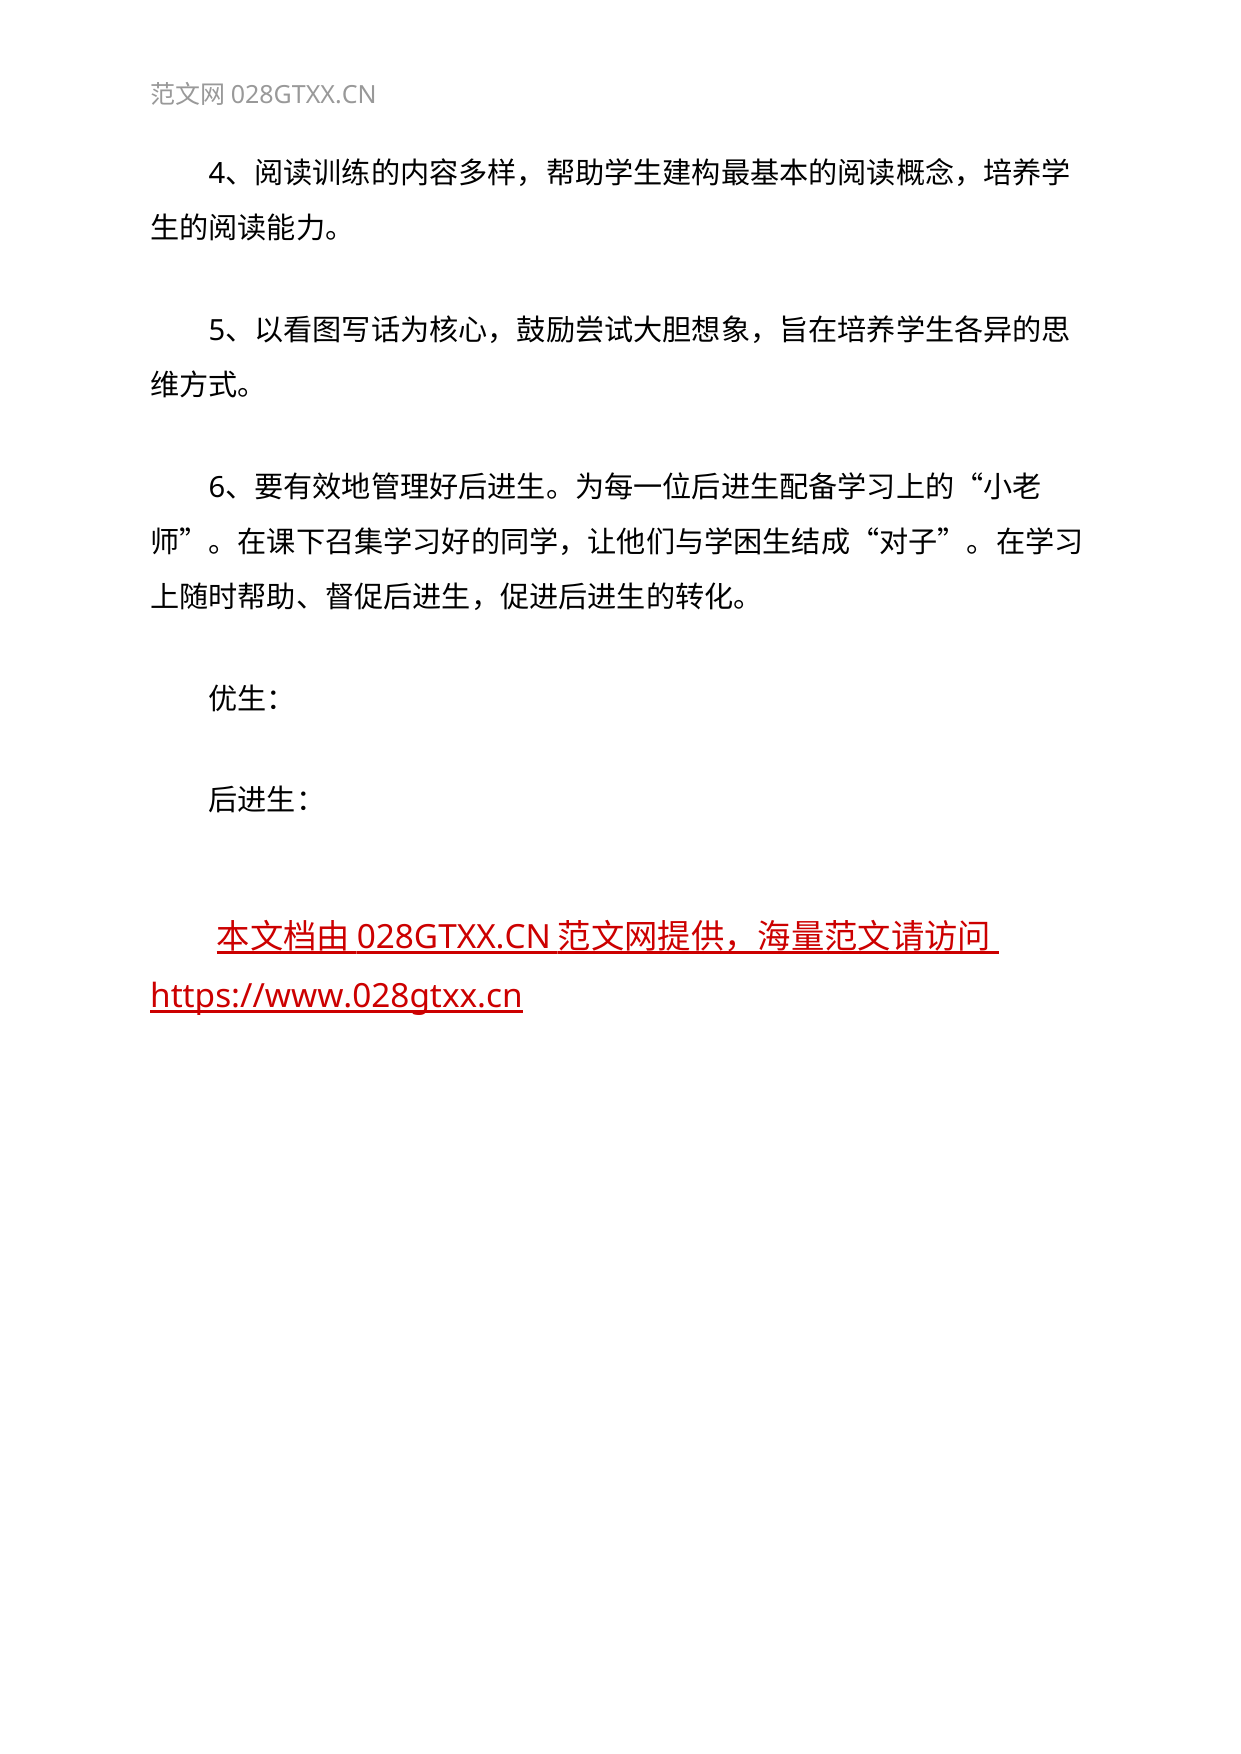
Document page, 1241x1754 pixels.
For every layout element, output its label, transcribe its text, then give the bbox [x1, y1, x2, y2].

text 5、以看图写话为核心，鼓励尝试大胆想象，旨在培养学生各异的思维方式。 [150, 307, 1090, 404]
text 6、要有效地管理好后进生。为每一位后进生配备学习上的“小老师”。在课下召集学习好的同学，让他们与学困生结成“对子”。在学习上随时帮助、督促后进生，促进后进生的转化。 [150, 463, 1090, 616]
text 4、阅读训练的内容多样，帮助学生建构最基本的阅读概念，培养学生的阅读能力。 [150, 150, 1090, 247]
text 本文档由028GTXX.CN范文网提供，海量范文请访问 https://www.028gtxx.cn [150, 910, 1090, 1017]
text 后进生： [150, 777, 1090, 819]
text 优生： [150, 675, 1090, 717]
